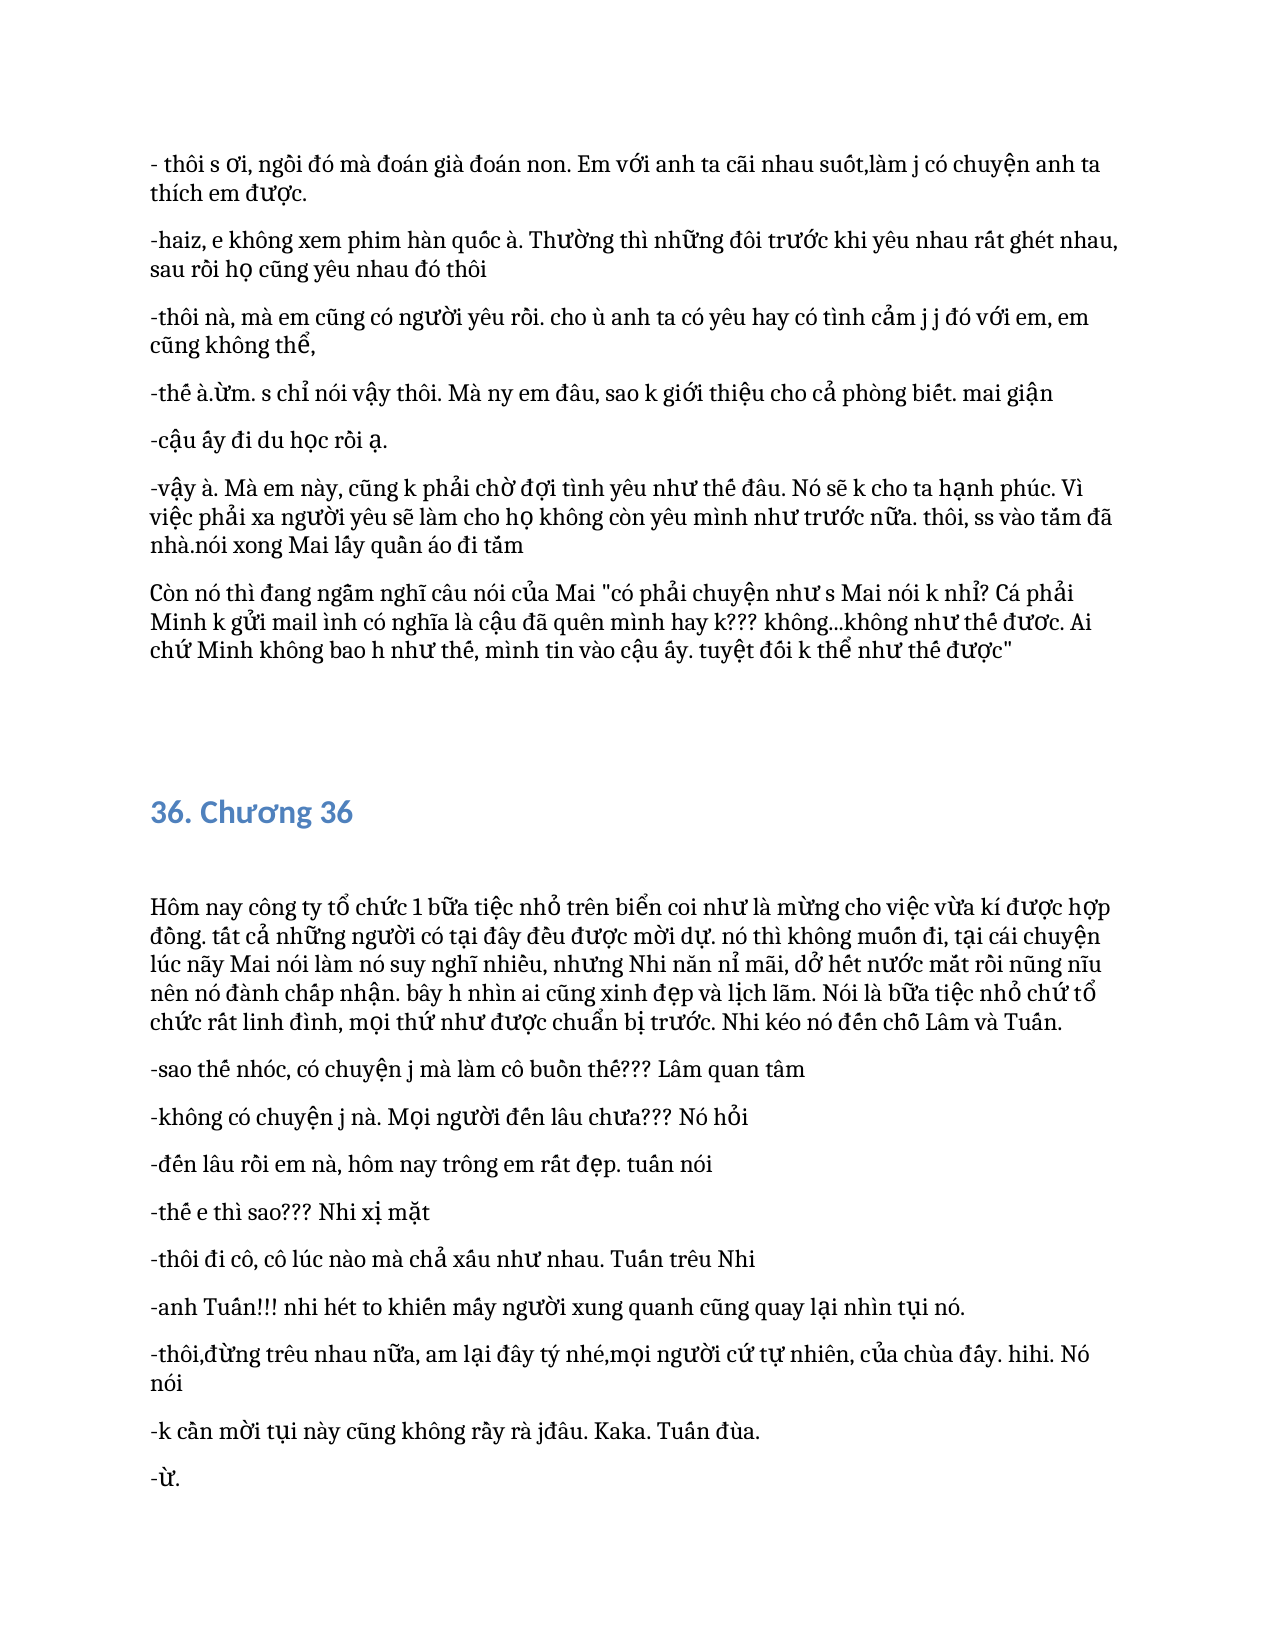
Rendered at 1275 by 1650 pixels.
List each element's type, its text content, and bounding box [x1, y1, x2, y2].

text -haiz, e không xem phim hàn quốc à. Thường thì những đôi trước khi yêu nhau rất ghét nhau, sau rồi họ cũng yêu nhau đó thôi [150, 226, 1125, 284]
text -thế à.ừm. s chỉ nói vậy thôi. Mà ny em đâu, sao k giới thiệu cho cả phòng biết. mai giận [150, 379, 1125, 407]
text -sao thế nhóc, có chuyện j mà làm cô buồn thế??? Lâm quan tâm [150, 1055, 1125, 1084]
text Còn nó thì đang ngẫm nghĩ câu nói của Mai "có phải chuyện như s Mai nói k nhỉ? Cá phải Minh k gửi mail ình có nghĩa là cậu đã quên mình hay k??? không...không như thế đươc. Ai chứ Minh không bao h như thế, mình tin vào cậu ấy. tuyệt đối k thể như thế được" [150, 579, 1125, 665]
text -vậy à. Mà em này, cũng k phải chờ đợi tình yêu như thế đâu. Nó sẽ k cho ta hạnh phúc. Vì việc phải xa người yêu sẽ làm cho họ không còn yêu mình như trước nữa. thôi, ss vào tắm đã nhà.nói xong Mai lấy quần áo đi tắm [150, 474, 1125, 560]
text -thế e thì sao??? Nhi xị mặt [150, 1198, 1125, 1227]
text Hôm nay công ty tổ chức 1 bữa tiệc nhỏ trên biển coi như là mừng cho việc vừa kí được hợp đồng. tất cả những người có tại đây đều được mời dự. nó thì không muốn đi, tại cái chuyện lúc nãy Mai nói làm nó suy nghĩ nhiều, nhưng Nhi năn nỉ mãi, dở hết nước mắt rồi nũng nĩu nên nó đành chấp nhận. bây h nhìn ai cũng xinh đẹp và lịch lãm. Nói là bữa tiệc nhỏ chứ tổ chức rất linh đình, mọi thứ như được chuẩn bị trước. Nhi kéo nó đến chỗ Lâm và Tuấn. [150, 835, 1125, 1037]
text - thôi s ơi, ngồi đó mà đoán già đoán non. Em với anh ta cãi nhau suốt,làm j có chuyện anh ta thích em được. [150, 150, 1125, 207]
text -không có chuyện j nà. Mọi người đến lâu chưa??? Nó hỏi [150, 1103, 1125, 1132]
text -thôi đi cô, cô lúc nào mà chả xấu như nhau. Tuấn trêu Nhi [150, 1245, 1125, 1274]
text -k cần mời tụi này cũng không rầy rà jđâu. Kaka. Tuấn đùa. [150, 1417, 1125, 1445]
text -thôi,đừng trêu nhau nữa, am lại đây tý nhé,mọi người cứ tự nhiên, của chùa đấy. hihi. Nó nói [150, 1340, 1125, 1398]
text -ừ. [150, 1464, 1125, 1493]
text -đến lâu rồi em nà, hôm nay trông em rất đẹp. tuấn nói [150, 1150, 1125, 1179]
subtitle 36. Chương 36 [150, 791, 1125, 832]
text -cậu ấy đi du học rồi ạ. [150, 426, 1125, 455]
text -anh Tuấn!!! nhi hét to khiến mấy người xung quanh cũng quay lại nhìn tụi nó. [150, 1293, 1125, 1322]
text -thôi nà, mà em cũng có người yêu rồi. cho ù anh ta có yêu hay có tình cảm j j đó với em, em cũng không thể, [150, 302, 1125, 360]
